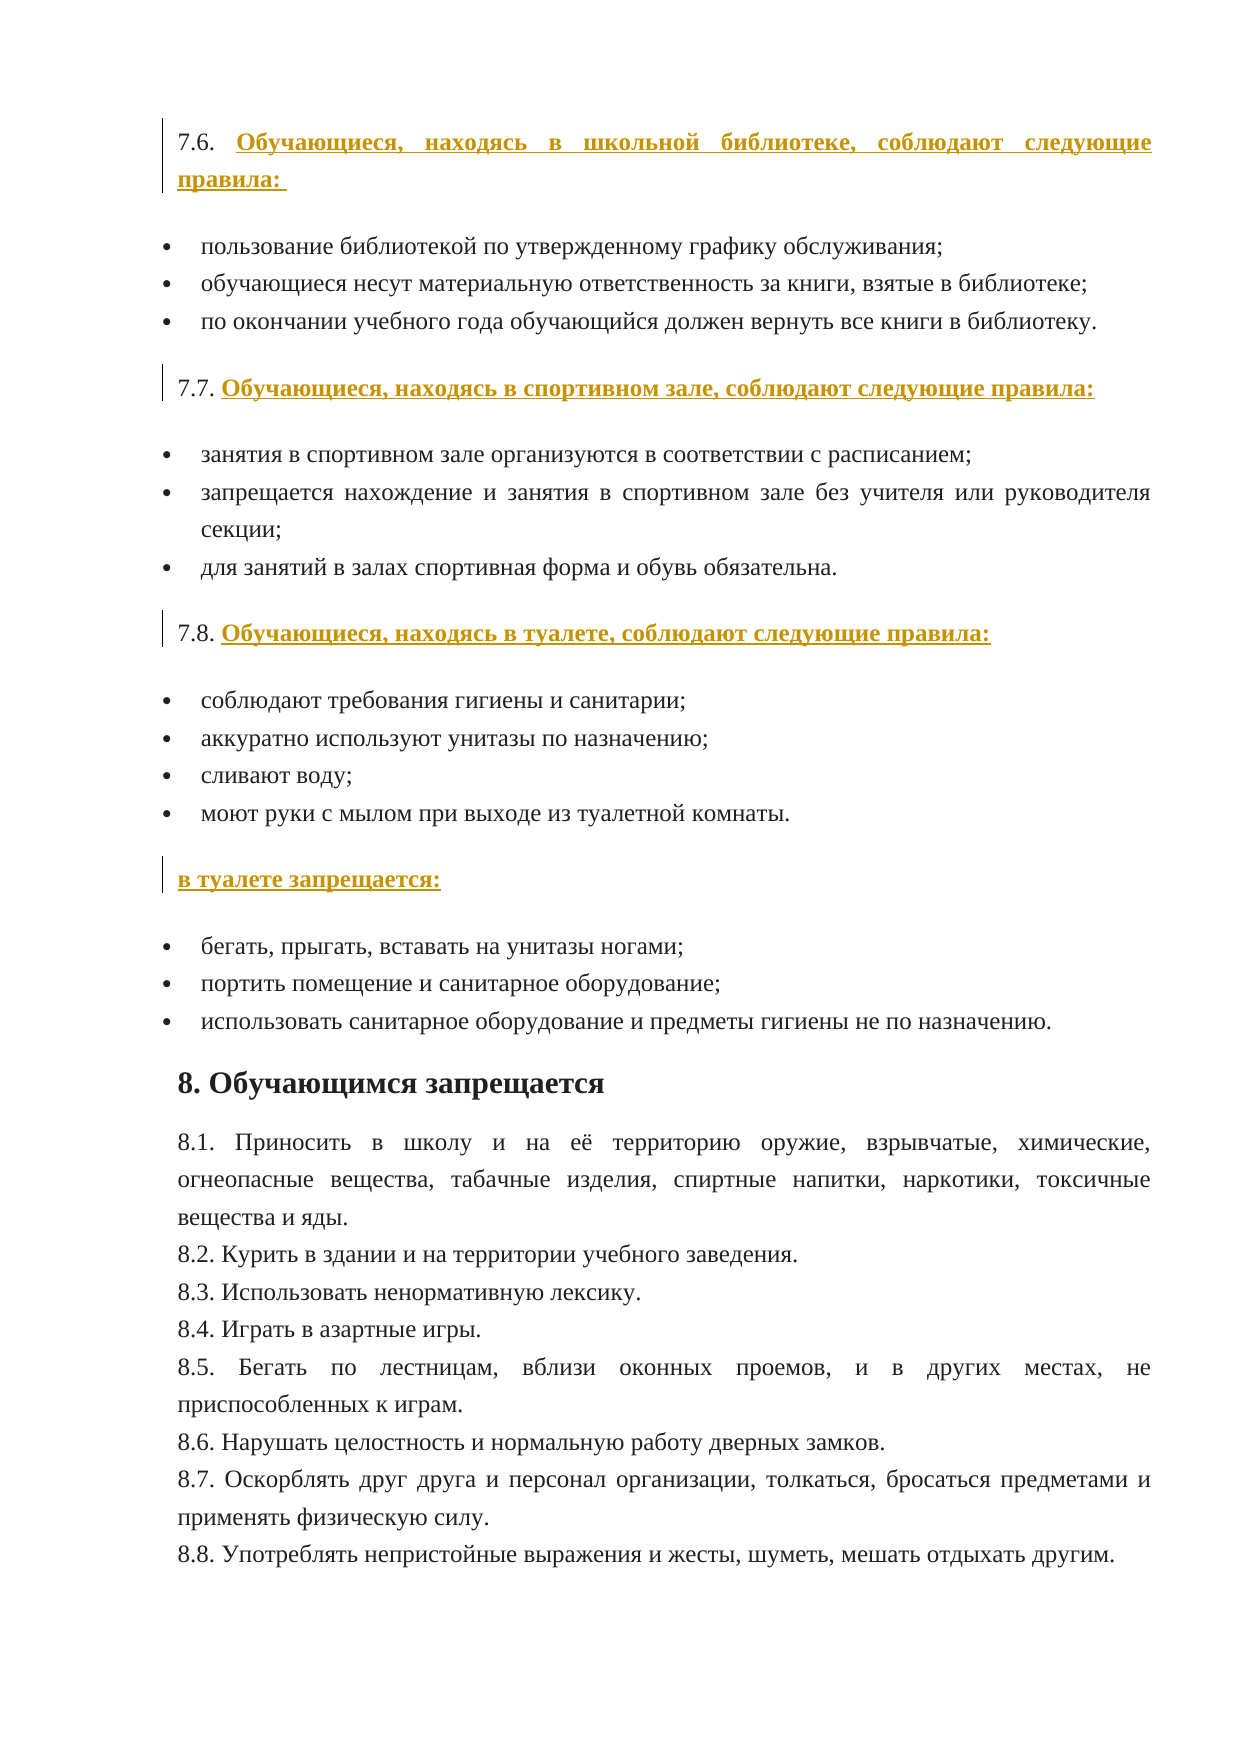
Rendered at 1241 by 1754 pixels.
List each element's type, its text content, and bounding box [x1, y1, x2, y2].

list обучающиеся несут материальную ответственность за книги, взятые в библиотеке; [163, 260, 1152, 297]
text 7.8. [177, 610, 1152, 647]
list аккуратно используют унитазы по назначению; [163, 714, 1152, 751]
list соблюдают требования гигиены и санитарии; [163, 676, 1152, 714]
text 8.1. Приносить в школу и на её территорию оружие, взрывчатые, химические, огнеопасные вещества, табачные изделия, спиртные напитки, наркотики, токсичные вещества и яды. [177, 1118, 1152, 1231]
list портить помещение и санитарное оборудование; [163, 960, 1152, 997]
text 8.8. Употреблять непристойные выражения и жесты, шуметь, мешать отдыхать другим. [177, 1531, 1152, 1568]
text 7.6. [177, 118, 1152, 193]
list для занятий в залах спортивная форма и обувь обязательна. [163, 543, 1152, 581]
list по окончании учебного года обучающийся должен вернуть все книги в библиотеку. [163, 297, 1152, 335]
list моют руки с мылом при выходе из туалетной комнаты. [163, 789, 1152, 826]
text 8.4. Играть в азартные игры. [177, 1306, 1152, 1343]
list сливают воду; [163, 751, 1152, 789]
list запрещается нахождение и занятия в спортивном зале без учителя или руководителя секции; [163, 468, 1152, 543]
text 8.3. Использовать ненормативную лексику. [177, 1268, 1152, 1306]
subtitle 8. Обучающимся запрещается [177, 1064, 1152, 1100]
text 7.7. [177, 364, 1152, 401]
list использовать санитарное оборудование и предметы гигиены не по назначению. [163, 997, 1152, 1035]
text 8.2. Курить в здании и на территории учебного заведения. [177, 1231, 1152, 1268]
text 8.5. Бегать по лестницам, вблизи оконных проемов, и в других местах, не приспособленных к играм. [177, 1343, 1152, 1418]
text 8.7. Оскорблять друг друга и персонал организации, толкаться, бросаться предметами и применять физическую силу. [177, 1456, 1152, 1531]
text 8.6. Нарушать целостность и нормальную работу дверных замков. [177, 1418, 1152, 1456]
list занятия в спортивном зале организуются в соответствии с расписанием; [163, 431, 1152, 468]
list бегать, прыгать, вставать на унитазы ногами; [163, 922, 1152, 960]
list пользование библиотекой по утвержденному графику обслуживания; [163, 222, 1152, 260]
